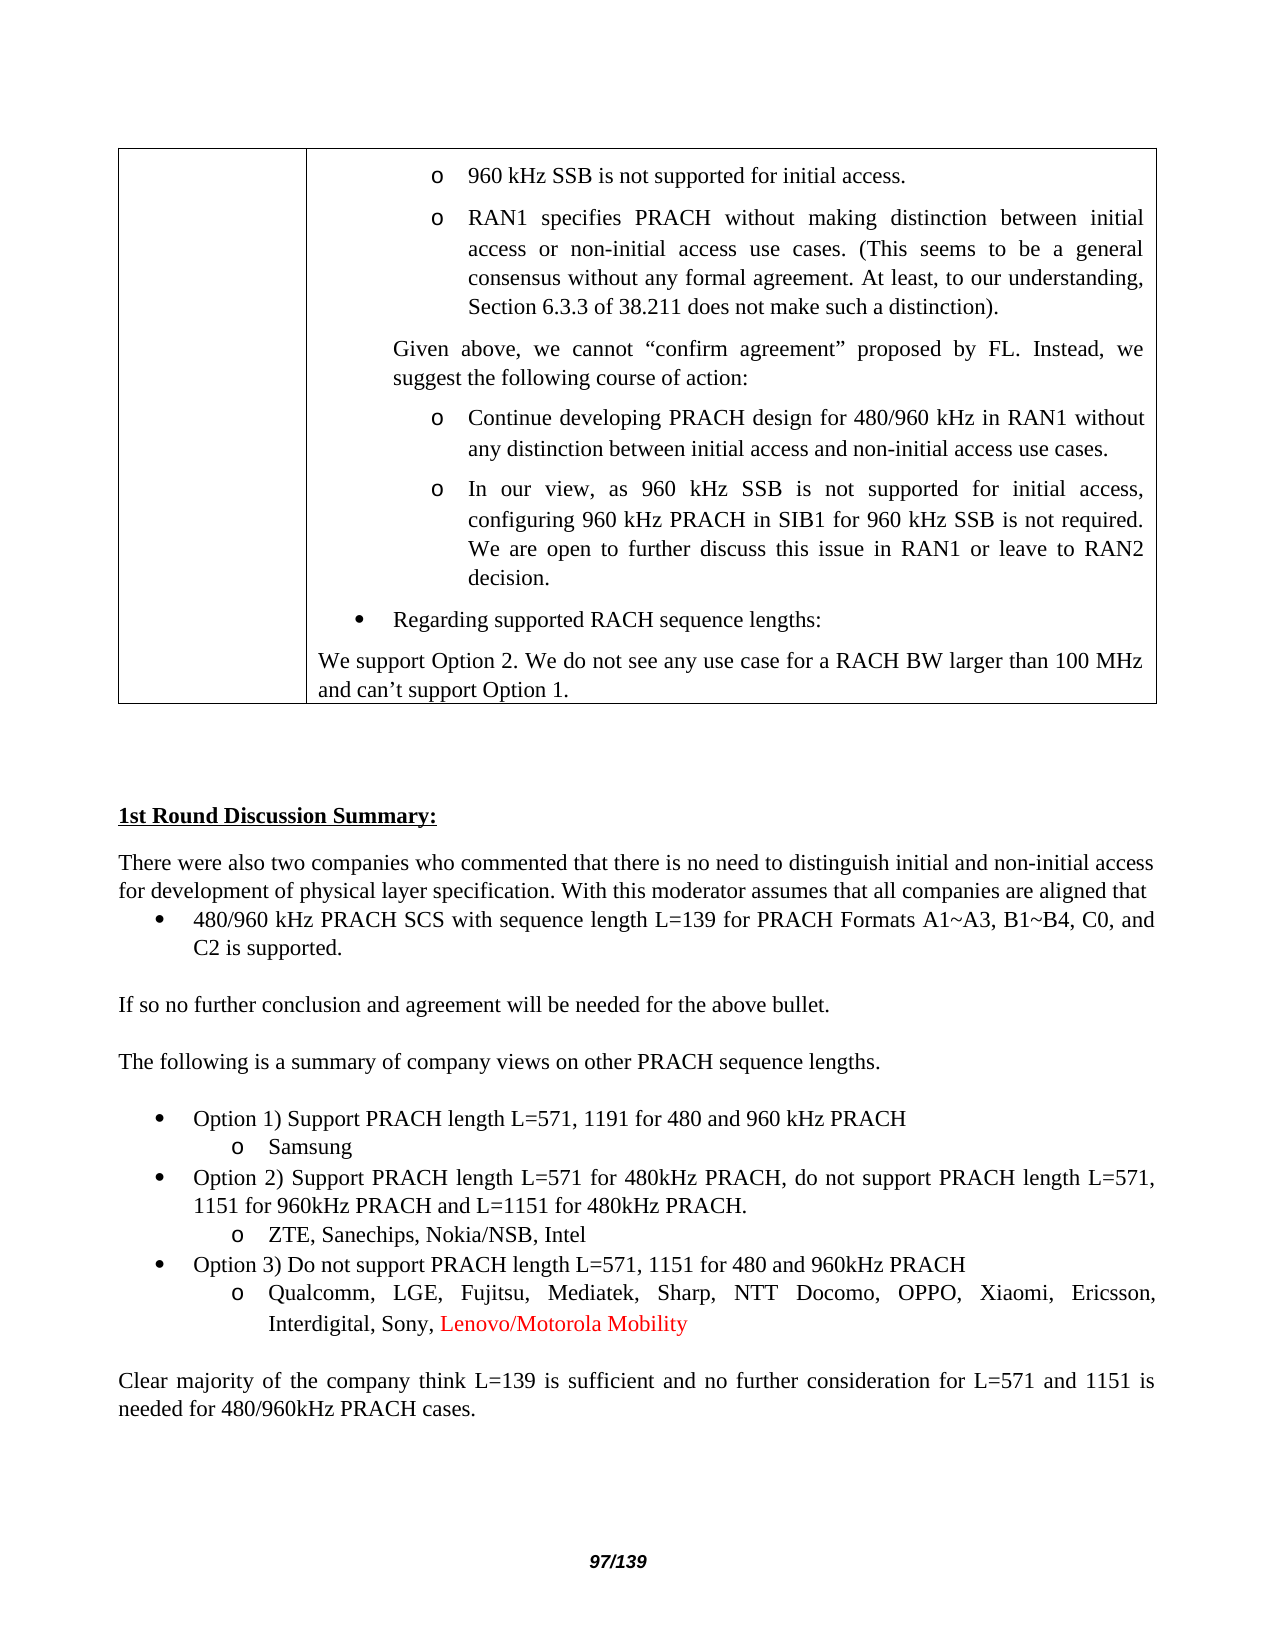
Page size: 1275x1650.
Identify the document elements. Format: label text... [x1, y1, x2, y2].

list 480/960 kHz PRACH SCS with sequence length L=139 for PRACH Formats A1~A3, B1~B4, C0, and C2 is supported. [156, 906, 1157, 961]
subtitle 1st Round Discussion Summary: [118, 802, 1157, 828]
list Option 1) Support PRACH length L=571, 1191 for 480 and 960 kHz PRACH [156, 1105, 1157, 1131]
list Samsung [231, 1133, 1157, 1162]
list Option 3) Do not support PRACH length L=571, 1151 for 480 and 960kHz PRACH [156, 1251, 1157, 1277]
list Qualcomm, LGE, Fujitsu, Mediatek, Sharp, NTT Docomo, OPPO, Xiaomi, Ericsson, Interdigital, Sony, Lenovo/Motorola Mobility [231, 1279, 1157, 1336]
text Clear majority of the company think L=139 is sufficient and no further consideration for L=571 and 1151 is needed for 480/960kHz PRACH cases. [118, 1367, 1157, 1421]
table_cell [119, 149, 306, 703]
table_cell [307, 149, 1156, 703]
text If so no further conclusion and agreement will be needed for the above bullet. [118, 991, 1157, 1017]
text There were also two companies who commented that there is no need to distinguish initial and non-initial access for development of physical layer specification. With this moderator assumes that all companies are aligned that [118, 849, 1157, 904]
list Option 2) Support PRACH length L=571 for 480kHz PRACH, do not support PRACH length L=571, 1151 for 960kHz PRACH and L=1151 for 480kHz PRACH. [156, 1164, 1157, 1218]
list ZTE, Sanechips, Nokia/NSB, Intel [231, 1221, 1157, 1249]
text The following is a summary of company views on other PRACH sequence lengths. [118, 1048, 1157, 1074]
